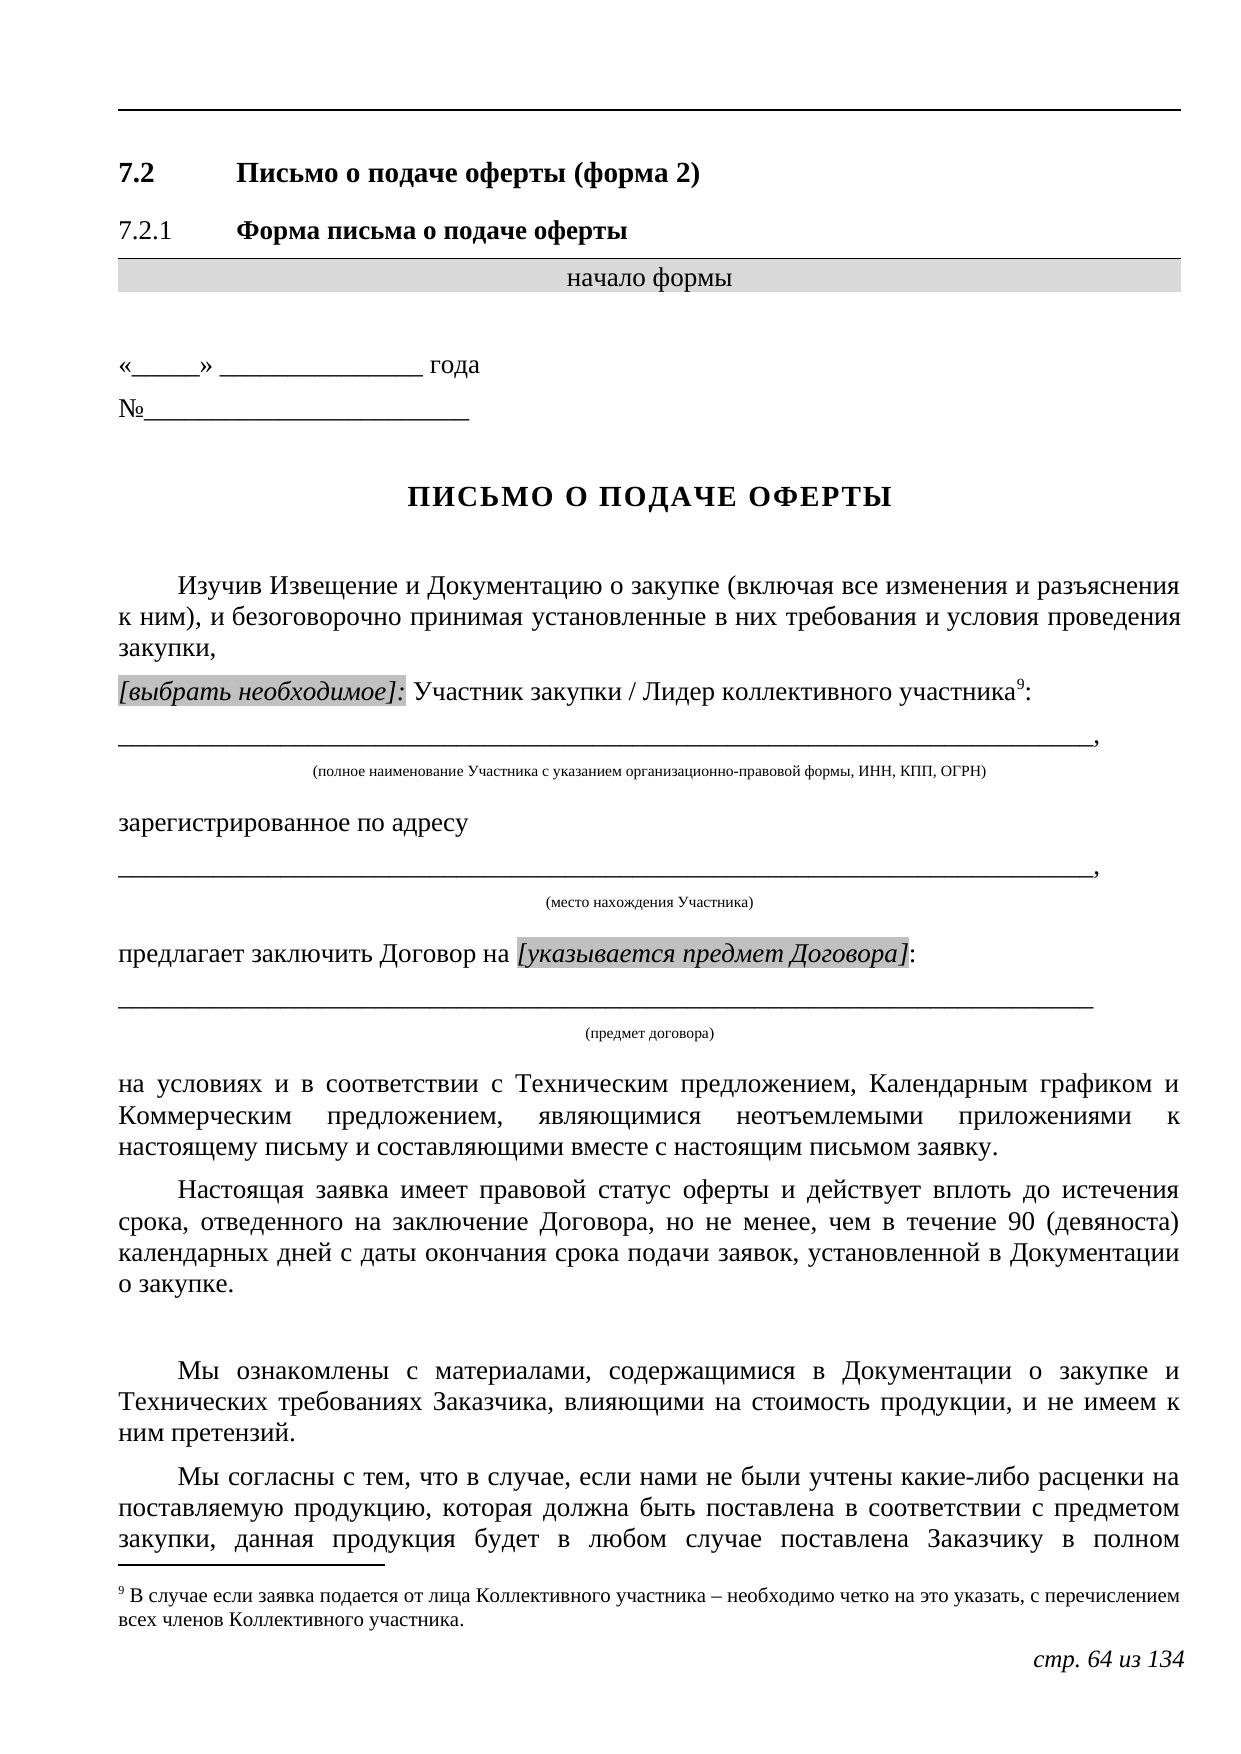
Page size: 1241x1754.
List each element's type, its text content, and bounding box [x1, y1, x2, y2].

text ________________________________________________________________________, [118, 849, 1181, 881]
text зарегистрированное по адресу [118, 806, 1181, 837]
text Настоящая заявка имеет правовой статус оферты и действует вплоть до истечения срока, отведенного на заключение Договора, но не менее, чем в течение 90 (девяноста) календарных дней с даты окончания срока подачи заявок, установленной в Документации о закупке. [118, 1173, 1181, 1298]
text (полное наименование Участника с указанием организационно-правовой формы, ИНН, КПП, ОГРН) [118, 762, 1181, 793]
text предлагает заключить Договор на [указывается предмет Договора]: [118, 937, 517, 968]
text начало формы [118, 259, 1181, 292]
text (место нахождения Участника) [118, 893, 1181, 924]
text «_____» _______________ года [118, 348, 635, 379]
text (предмет договора) [118, 1024, 1181, 1055]
subtitle Письмо о подаче оферты (форма 2) [118, 156, 1181, 189]
text [выбрать необходимое]: Участник закупки / Лидер коллективного участника: [406, 675, 1181, 706]
text ________________________________________________________________________, [118, 718, 1181, 749]
text предлагает заключить Договор на [указывается предмет Договора]: [909, 937, 1181, 968]
text №________________________ [118, 392, 635, 423]
text на условиях и в соответствии с Техническим предложением, Календарным графиком и Коммерческим предложением, являющимися неотъемлемыми приложениями к настоящему письму и составляющими вместе с настоящим письмом заявку. [118, 1068, 1181, 1161]
text ________________________________________________________________________ [118, 980, 1181, 1011]
text Форма письма о подаче оферты [118, 214, 1181, 245]
text Мы ознакомлены с материалами, содержащимися в Документации о закупке и Технических требованиях Заказчика, влияющими на стоимость продукции, и не имеем к ним претензий. [118, 1354, 1181, 1448]
text Письмо о подаче оферты [118, 479, 1181, 513]
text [118, 1460, 1181, 1554]
text Изучив Извещение и Документацию о закупке (включая все изменения и разъяснения к ним), и безоговорочно принимая установленные в них требования и условия проведения закупки, [118, 569, 1181, 662]
